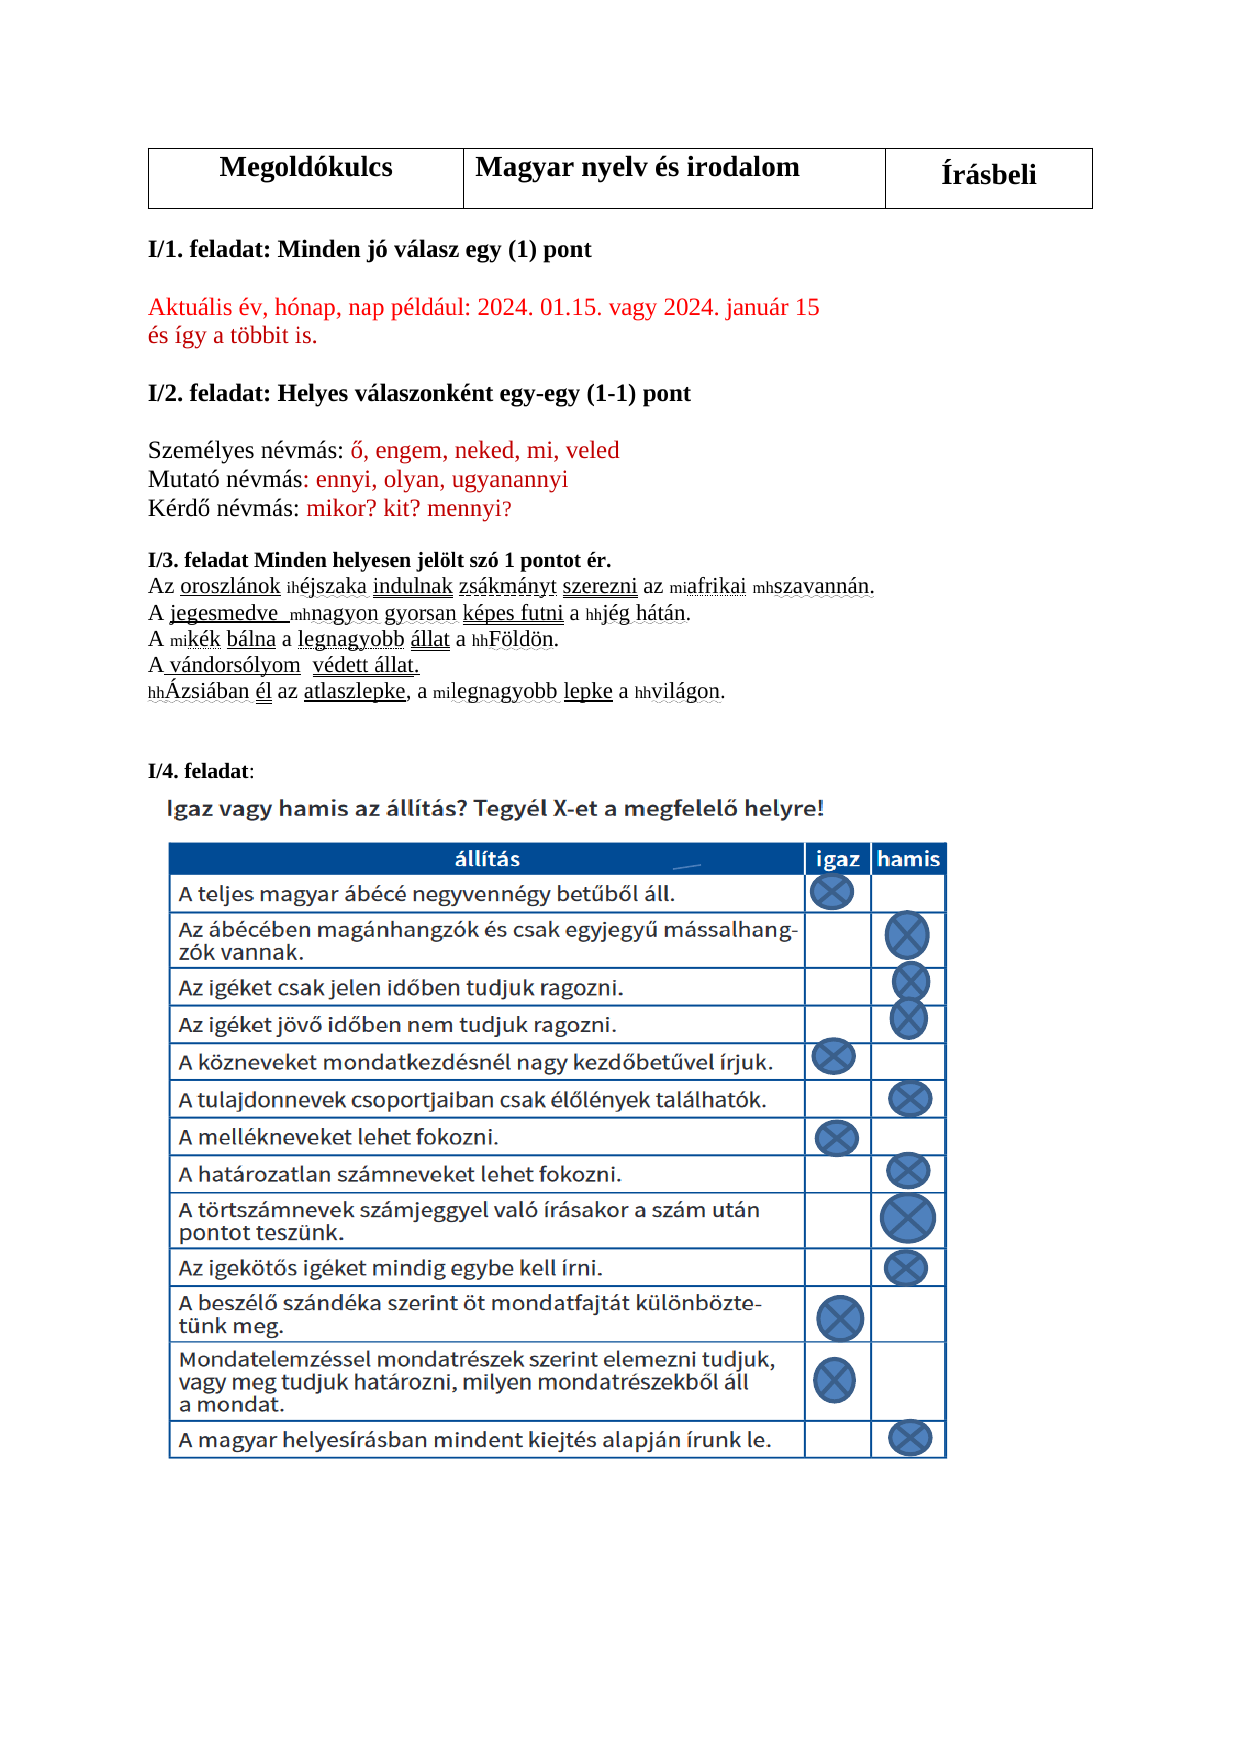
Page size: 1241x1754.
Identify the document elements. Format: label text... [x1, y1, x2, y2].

text és így a többit is. [148, 321, 1093, 349]
text I/2. feladat: Helyes válaszonként egy-egy (1-1) pont [148, 378, 1093, 407]
text I/3. feladat Minden helyesen jelölt szó 1 pontot ér. [148, 547, 1093, 572]
text I/4. feladat: [148, 758, 1093, 783]
table_header Írásbeli [886, 149, 1092, 208]
table_header Magyar nyelv és irodalom [464, 149, 885, 208]
picture [153, 783, 957, 1473]
text A vándorsólyom védett állat. [148, 651, 1093, 678]
text I/1. feladat: Minden jó válasz egy (1) pont [148, 234, 1093, 263]
table_header Megoldókulcs [149, 149, 463, 208]
text Személyes névmás: ő, engem, neked, mi, veled [148, 436, 1093, 464]
text Mutató névmás: ennyi, olyan, ugyanannyi [148, 464, 1093, 493]
text Az oroszlánok ihéjszaka indulnak zsákmányt szerezni az miafrikai mhszavannán. [148, 572, 1093, 598]
text hhÁzsiában él az atlaszlepke, a milegnagyobb lepke a hhvilágon. [148, 678, 1093, 704]
text Kérdő névmás: mikor? kit? mennyi? [148, 493, 1093, 522]
text Aktuális év, hónap, nap például: 2024. 01.15. vagy 2024. január 15 [148, 292, 1093, 321]
text A jegesmedve mhnagyon gyorsan képes futni a hhjég hátán. [148, 598, 1093, 625]
text A mikék bálna a legnagyobb állat a hhFöldön. [148, 625, 1093, 651]
